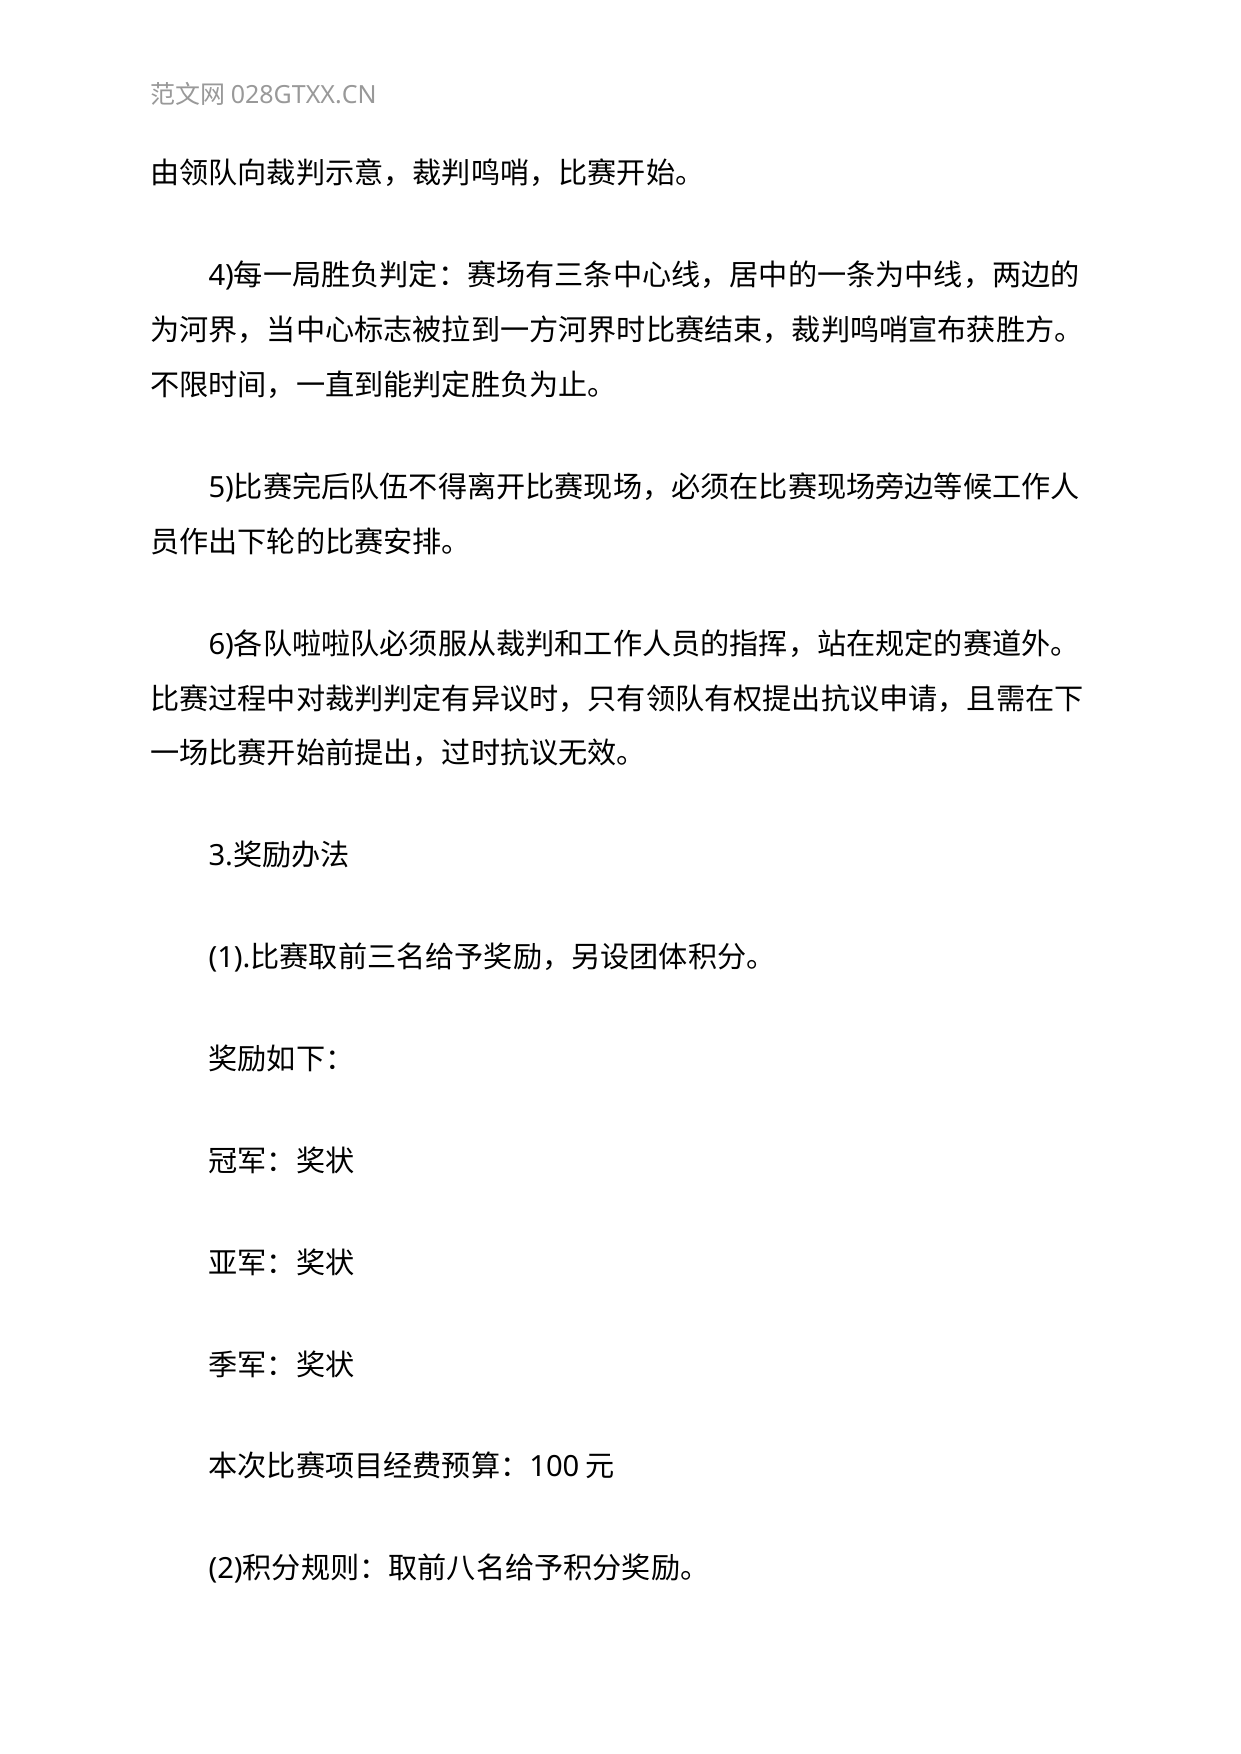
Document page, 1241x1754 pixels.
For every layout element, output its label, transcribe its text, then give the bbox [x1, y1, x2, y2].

text 6)各队啦啦队必须服从裁判和工作人员的指挥，站在规定的赛道外。 比赛过程中对裁判判定有异议时，只有领队有权提出抗议申请，且需在下一场比赛开始前提出，过时抗议无效。 [150, 620, 1090, 772]
text 季军：奖状 [150, 1341, 1090, 1383]
text 5)比赛完后队伍不得离开比赛现场，必须在比赛现场旁边等候工作人员作出下轮的比赛安排。 [150, 463, 1090, 561]
text 亚军：奖状 [150, 1239, 1090, 1282]
text 奖励如下： [150, 1036, 1090, 1078]
text 冠军：奖状 [150, 1138, 1090, 1180]
text 4)每一局胜负判定：赛场有三条中心线，居中的一条为中线，两边的为河界，当中心标志被拉到一方河界时比赛结束，裁判鸣哨宣布获胜方。不限时间，一直到能判定胜负为止。 [150, 252, 1090, 404]
text (2)积分规则：取前八名给予积分奖励。 [150, 1545, 1090, 1587]
text 3.奖励办法 [150, 832, 1090, 874]
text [150, 150, 1090, 192]
text 本次比赛项目经费预算：100元 [150, 1443, 1090, 1485]
text (1).比赛取前三名给予奖励，另设团体积分。 [150, 934, 1090, 976]
